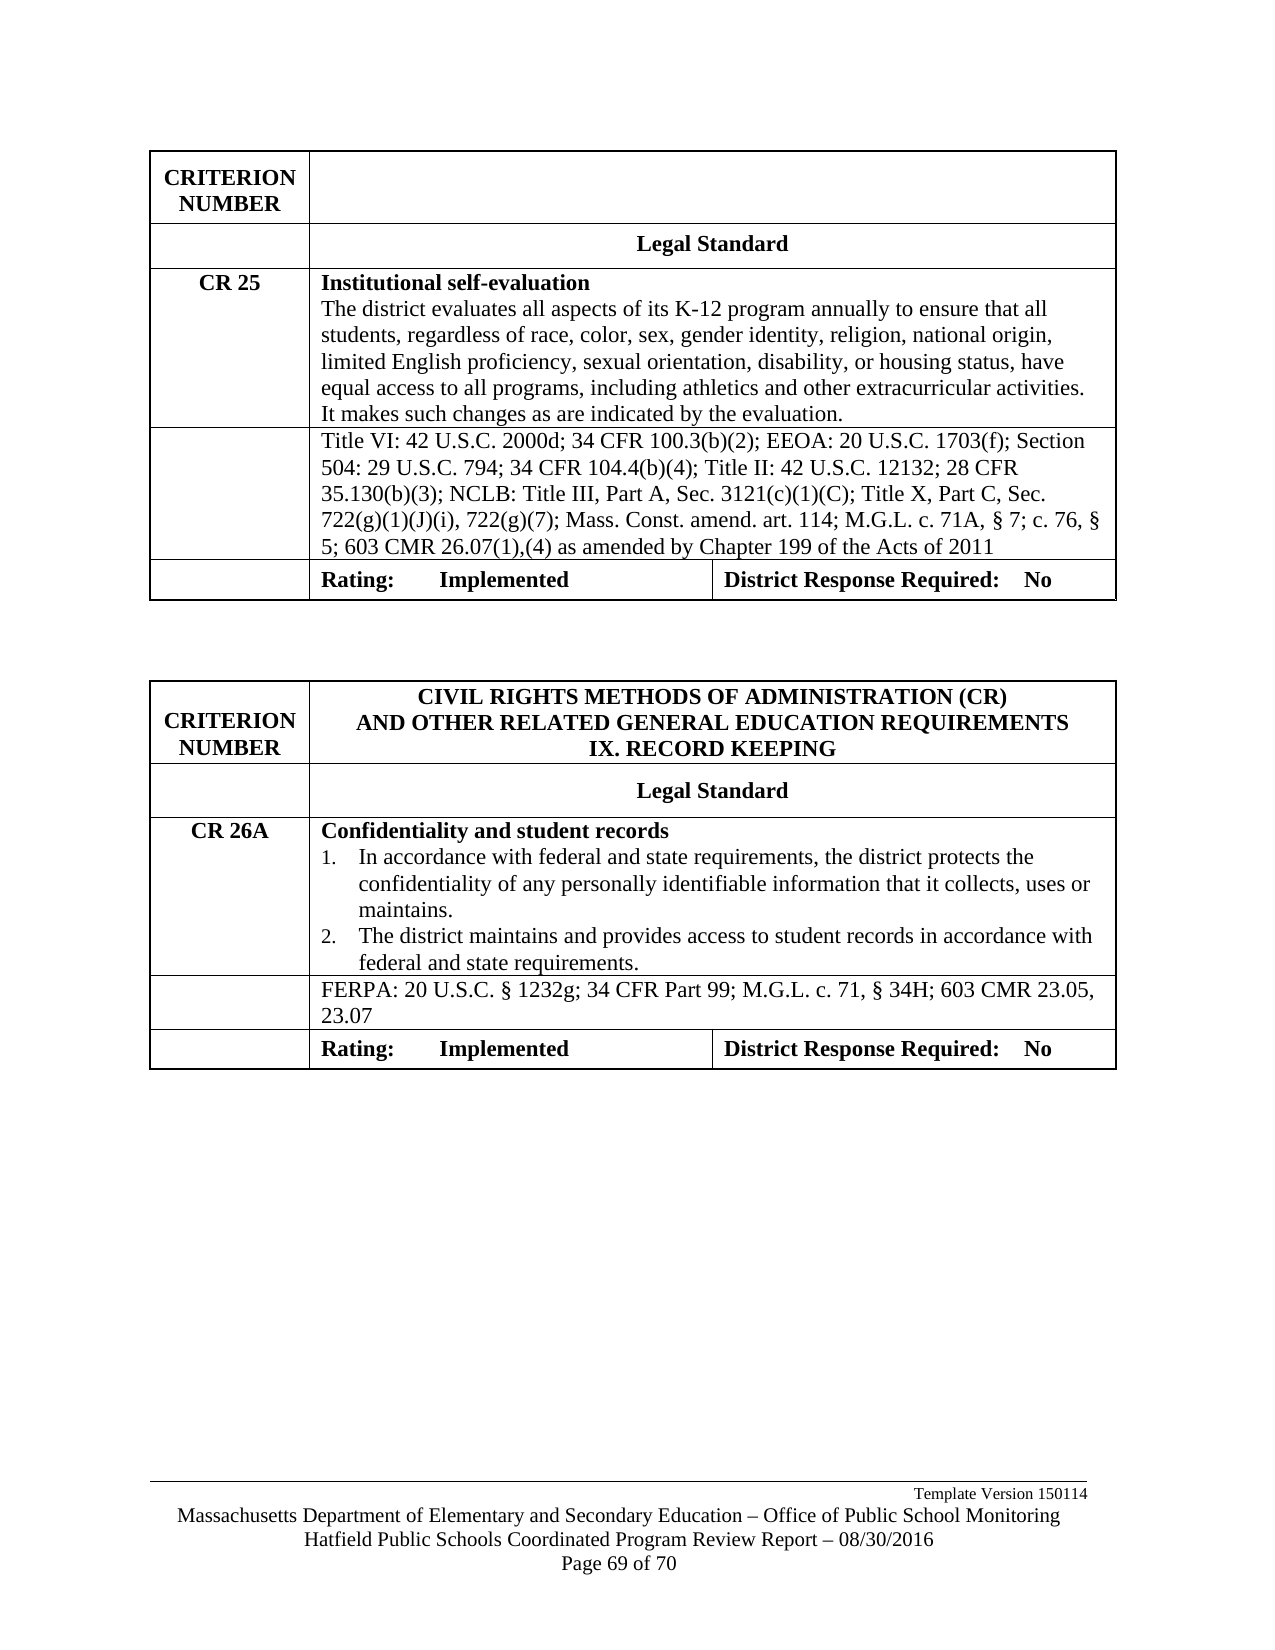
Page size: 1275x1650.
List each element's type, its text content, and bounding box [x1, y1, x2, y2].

table_cell No [1013, 560, 1115, 599]
table_cell Institutional self-evaluation The district evaluates all aspects of its K-12 program annually to ensure that all students, regardless of race, color, sex, gender identity, religion, national origin, limited English proficiency, sexual orientation, disability, or housing status, have equal access to all programs, including athletics and other extracurricular activities. It makes such changes as are indicated by the evaluation. [310, 269, 1115, 427]
table_header [310, 152, 1115, 223]
table_header CRITERION NUMBER [151, 682, 309, 763]
table_cell [151, 428, 309, 559]
table_cell FERPA: 20 U.S.C. § 1232g; 34 CFR Part 99; M.G.L. c. 71, § 34H; 603 CMR 23.05, 23.07 [310, 976, 1115, 1028]
table_cell Implemented [422, 560, 712, 599]
table_cell Confidentiality and student records In accordance with federal and state requirements, the district protects the confidentiality of any personally identifiable information that it collects, uses or maintains. The district maintains and provides access to student records in accordance with federal and state requirements. [310, 818, 1115, 975]
table_cell No [1013, 1030, 1115, 1068]
table_cell [151, 764, 309, 817]
table_cell CR 25 [151, 269, 309, 427]
table_cell Rating: [310, 560, 422, 599]
table_cell District Response Required: [713, 560, 1012, 599]
table_header CRITERION NUMBER [151, 152, 309, 223]
table_cell Title VI: 42 U.S.C. 2000d; 34 CFR 100.3(b)(2); EEOA: 20 U.S.C. 1703(f); Section 504: 29 U.S.C. 794; 34 CFR 104.4(b)(4); Title II: 42 U.S.C. 12132; 28 CFR 35.130(b)(3); NCLB: Title III, Part A, Sec. 3121(c)(1)(C); Title X, Part C, Sec. 722(g)(1)(J)(i), 722(g)(7); Mass. Const. amend. art. 114; M.G.L. c. 71A, § 7; c. 76, § 5; 603 CMR 26.07(1),(4) as amended by Chapter 199 of the Acts of 2011 [310, 428, 1115, 559]
table_cell CR 26A [151, 818, 309, 975]
table_cell Implemented [422, 1030, 712, 1068]
table_header CIVIL RIGHTS METHODS OF ADMINISTRATION (CR) AND OTHER RELATED GENERAL EDUCATION REQUIREMENTS IX. RECORD KEEPING [310, 682, 1115, 763]
table_cell [151, 976, 309, 1028]
table_cell Legal Standard [310, 224, 1115, 268]
table_cell [151, 1030, 309, 1068]
table_cell [151, 560, 309, 599]
table_cell Legal Standard [310, 764, 1115, 817]
table_cell District Response Required: [713, 1030, 1012, 1068]
table_cell Rating: [310, 1030, 422, 1068]
table_cell [151, 224, 309, 268]
